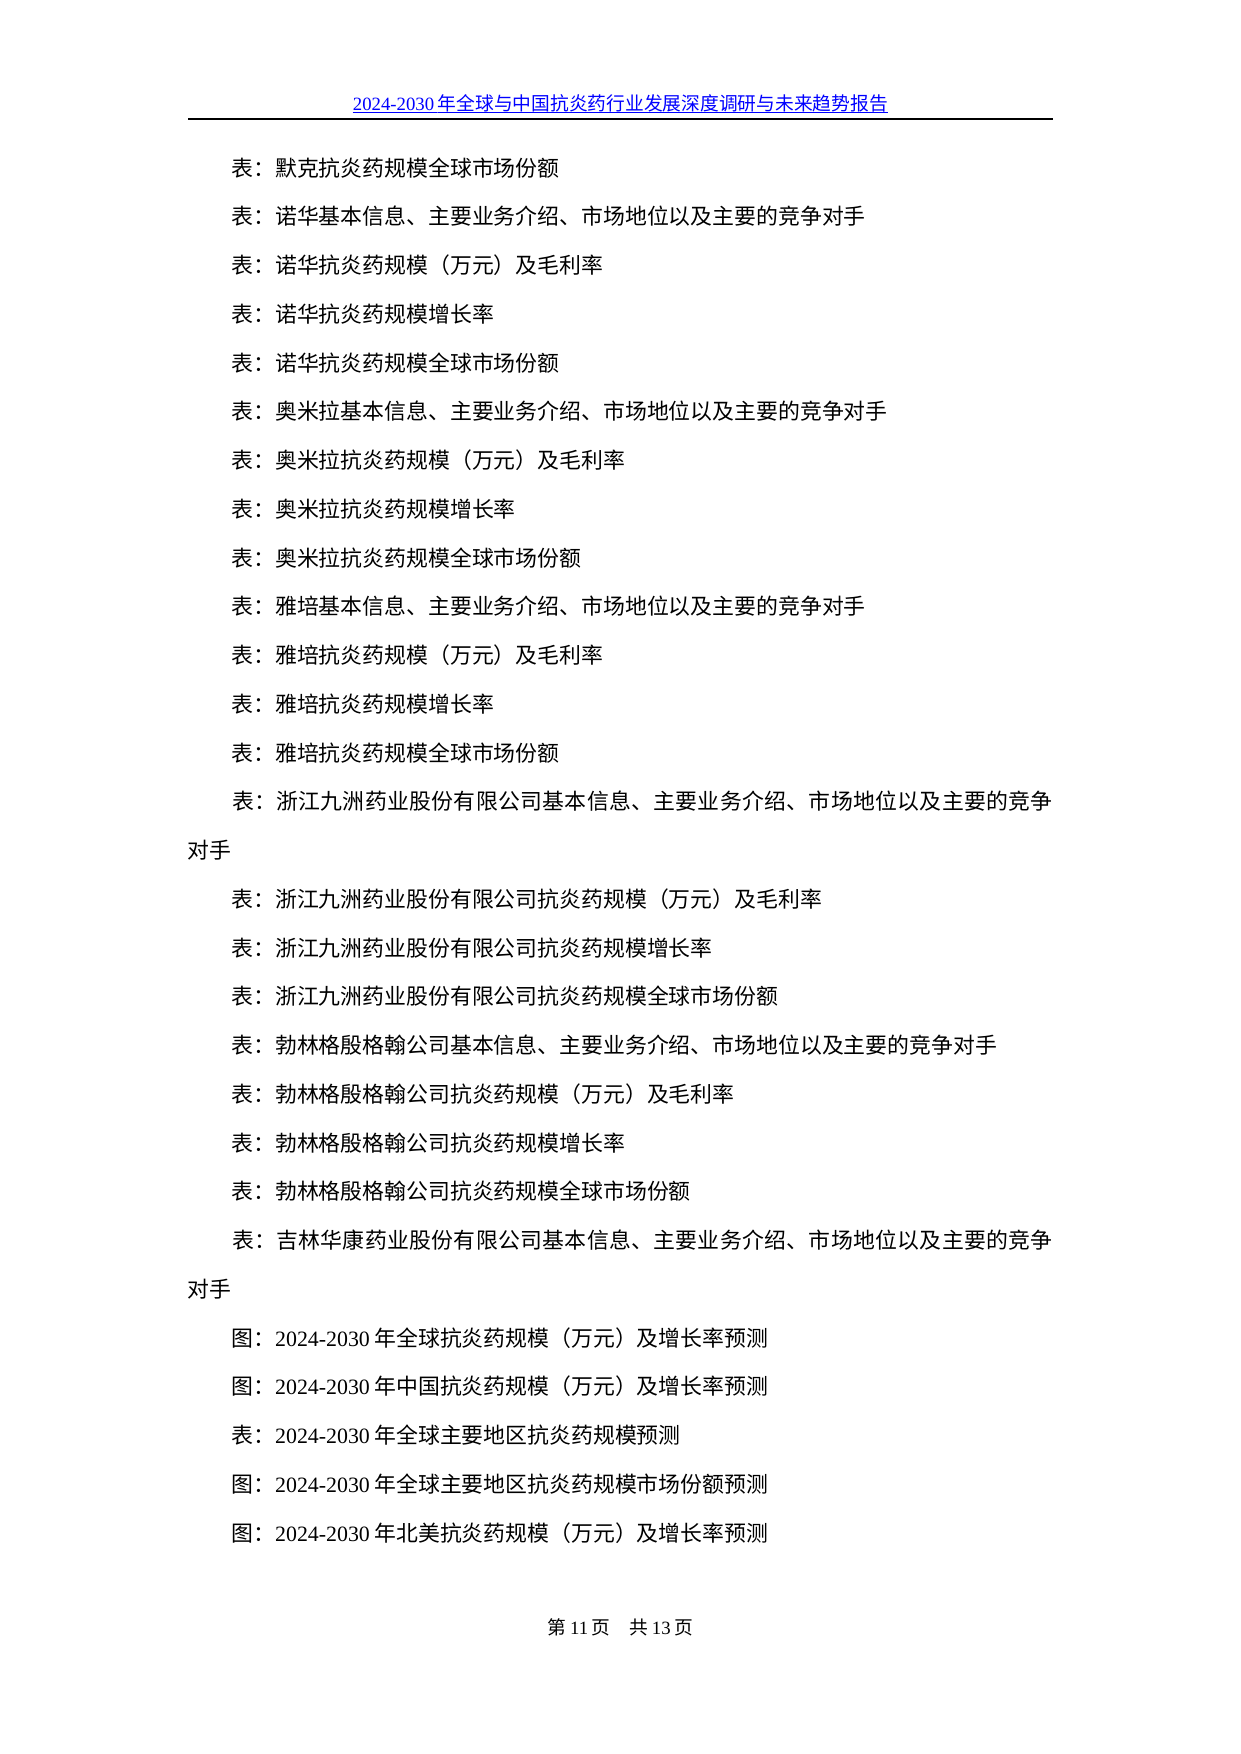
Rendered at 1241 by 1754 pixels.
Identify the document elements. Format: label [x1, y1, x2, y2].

text [187, 150, 1053, 1548]
